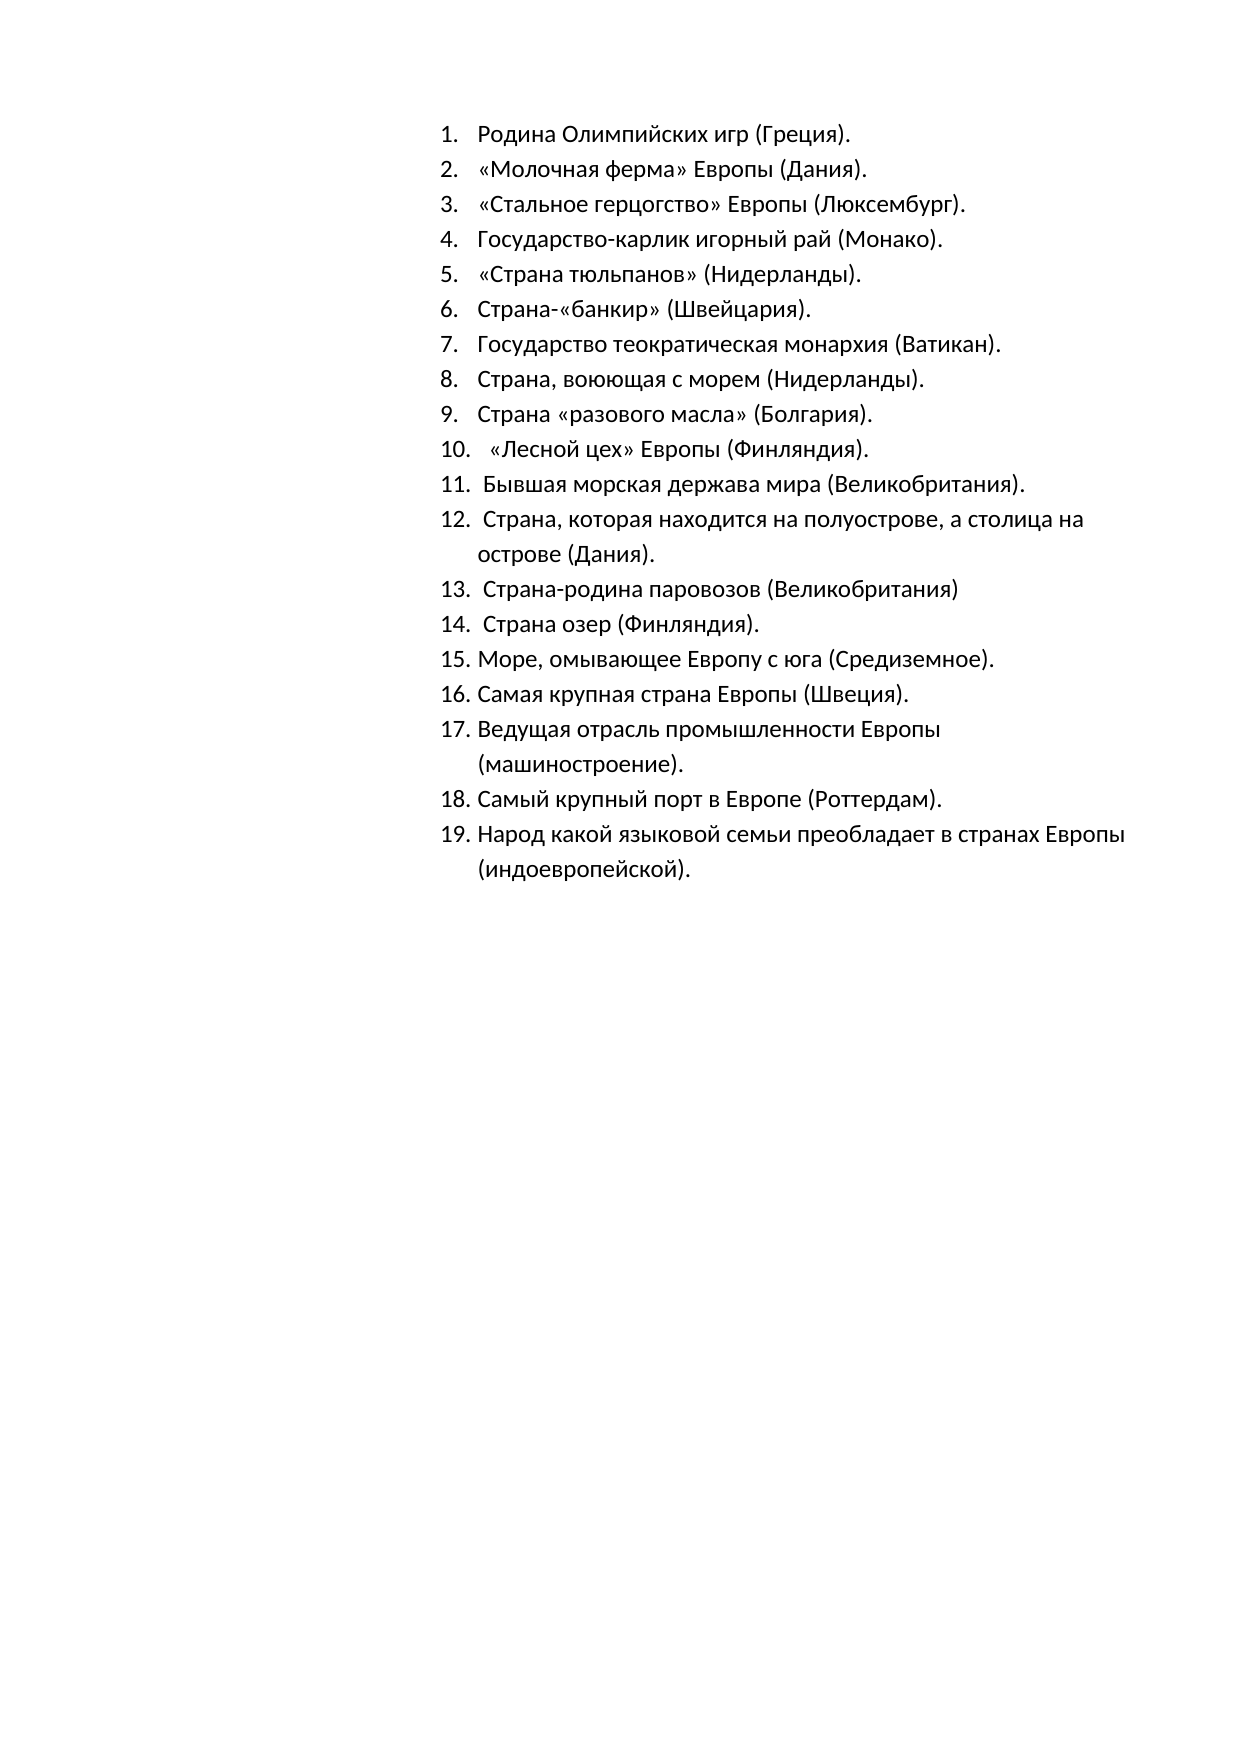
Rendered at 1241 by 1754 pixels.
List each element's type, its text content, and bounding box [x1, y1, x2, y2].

list Страна-«банкир» (Швейцария). [440, 293, 1152, 324]
list Родина Олимпийских игр (Греция). [440, 118, 1152, 149]
list «Лесной цех» Европы (Финляндия). [440, 433, 1152, 464]
list «Молочная ферма» Европы (Дания). [440, 153, 1152, 184]
list Народ какой языковой семьи преобладает в странах Европы (индоевропейской). [440, 818, 1152, 884]
list Самая крупная страна Европы (Швеция). [440, 678, 1152, 709]
list Самый крупный порт в Европе (Роттердам). [440, 783, 1152, 814]
list Страна, воюющая с морем (Нидерланды). [440, 363, 1152, 394]
list «Стальное герцогство» Европы (Люксембург). [440, 188, 1152, 219]
list Страна-родина паровозов (Великобритания) [440, 573, 1152, 604]
list Бывшая морская держава мира (Великобритания). [440, 468, 1152, 499]
list Страна, которая находится на полуострове, а столица на острове (Дания). [440, 503, 1152, 569]
list Государство теократическая монархия (Ватикан). [440, 328, 1152, 359]
list Государство-карлик игорный рай (Монако). [440, 223, 1152, 254]
list Страна озер (Финляндия). [440, 608, 1152, 639]
list Ведущая отрасль промышленности Европы (машиностроение). [440, 713, 1152, 779]
list Море, омывающее Европу с юга (Средиземное). [440, 643, 1152, 674]
list Страна «разового масла» (Болгария). [440, 398, 1152, 429]
list «Страна тюльпанов» (Нидерланды). [440, 258, 1152, 289]
